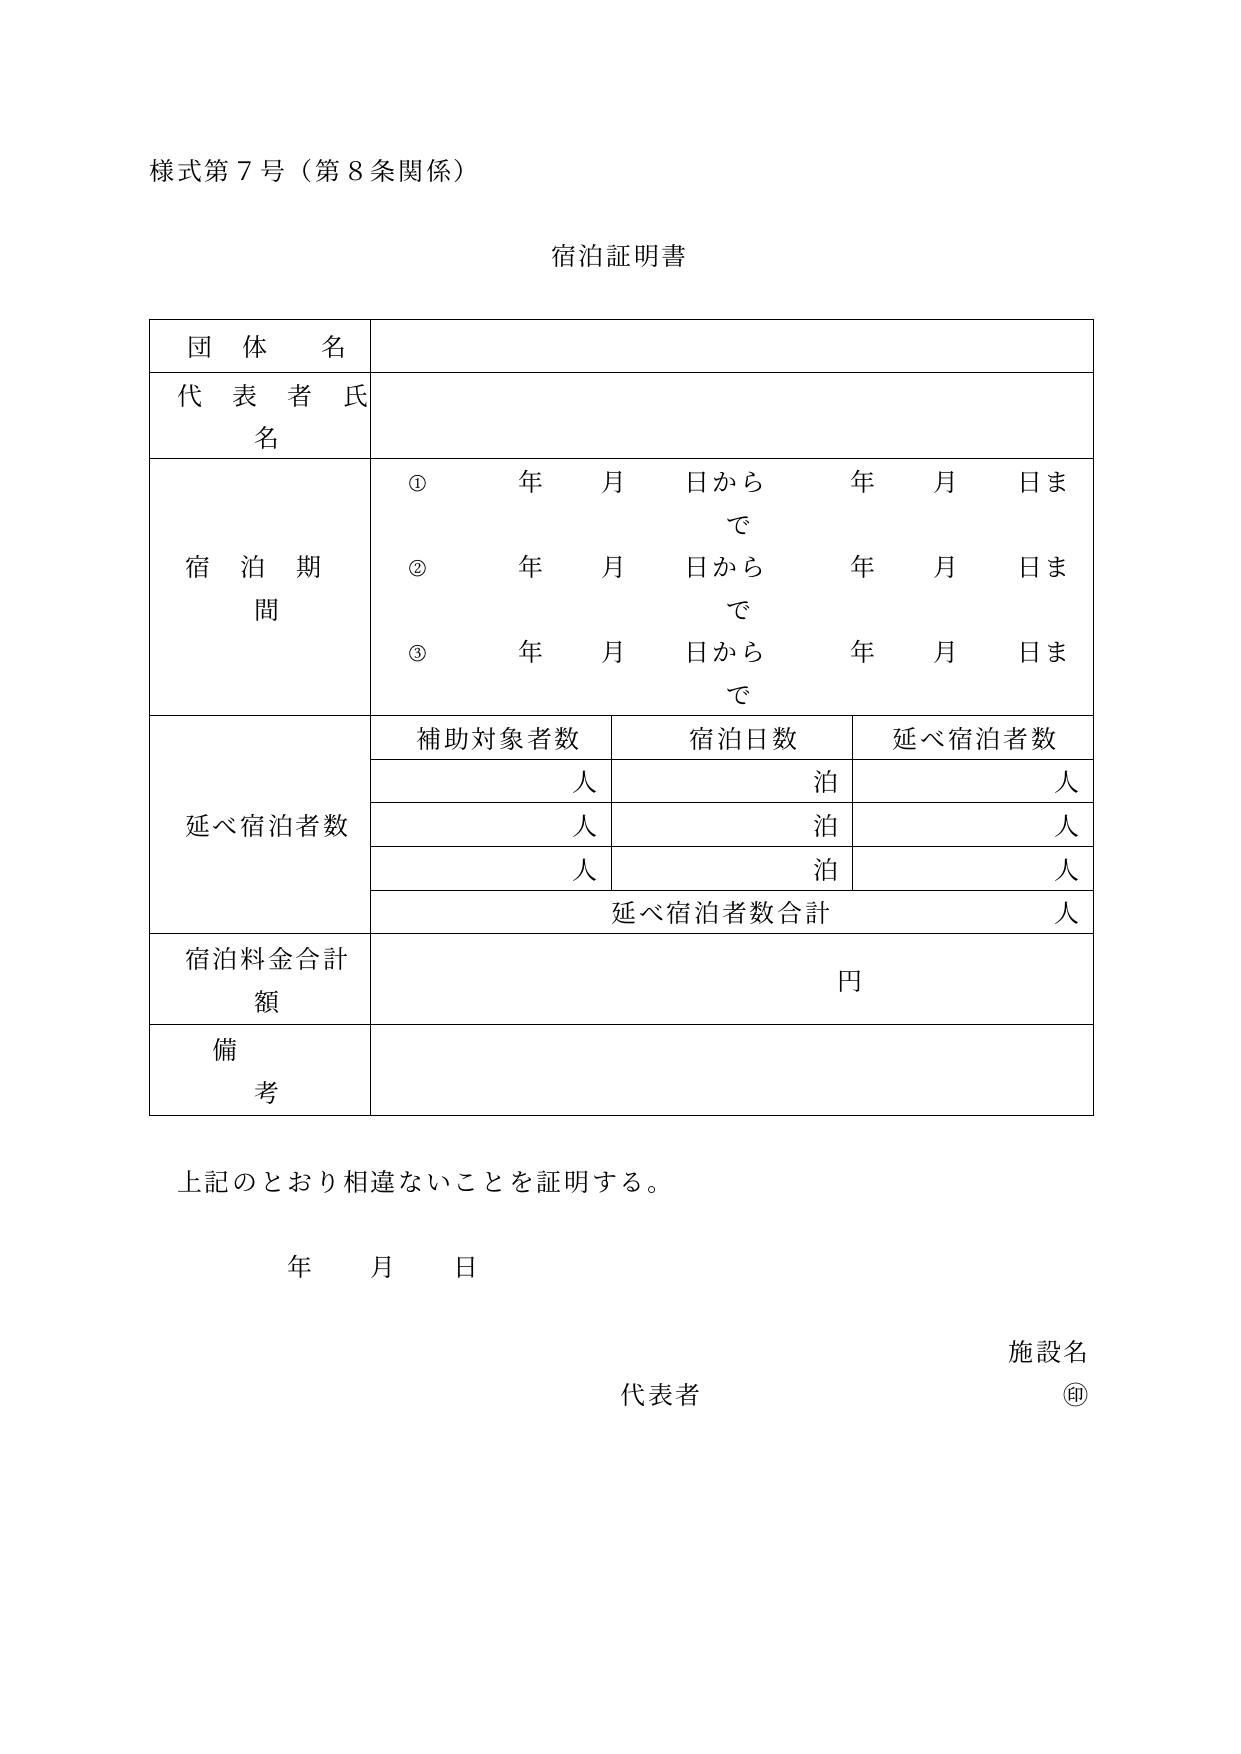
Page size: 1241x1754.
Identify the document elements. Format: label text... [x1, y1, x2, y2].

table_cell 円 [371, 934, 1093, 1024]
text 宿泊証明書 [149, 234, 1091, 276]
table_cell 宿泊日数 [612, 716, 852, 759]
table_cell 人 [853, 847, 1093, 889]
table_cell 延べ宿泊者数 [853, 716, 1093, 759]
table_cell 泊 [612, 847, 852, 889]
table_cell 泊 [612, 760, 852, 802]
table_cell 泊 [612, 803, 852, 846]
text 年 月 日 [149, 1244, 1091, 1287]
table_cell ① 年 月 日から 年 月 日まで ② 年 月 日から 年 月 日まで ③ 年 月 日から 年 月 日まで [371, 459, 1093, 715]
table_cell [371, 1025, 1093, 1115]
table_cell [371, 373, 1093, 458]
table_cell 延べ宿泊者数 [150, 716, 370, 933]
table_cell 宿泊料金合計額 [150, 934, 370, 1024]
table_cell 延べ宿泊者数合計 人 [371, 891, 1093, 933]
table_cell 人 [853, 803, 1093, 846]
table_cell 人 [371, 847, 611, 889]
text 上記のとおり相違ないことを証明する。 [149, 1159, 1091, 1202]
text 施設名 [149, 1329, 1091, 1372]
table_cell 人 [371, 803, 611, 846]
text 様式第７号（第８条関係） [149, 148, 1091, 191]
table_cell 補助対象者数 [371, 716, 611, 759]
table_cell 備考 [150, 1025, 370, 1115]
table_header [371, 320, 1093, 372]
text 代表者 ㊞ [149, 1372, 1091, 1414]
table_cell 人 [853, 760, 1093, 802]
table_cell 人 [371, 760, 611, 802]
table_cell 宿泊期間 [150, 459, 370, 715]
table_header 団体名 [150, 320, 370, 372]
table_cell 代表者氏名 [150, 373, 370, 458]
